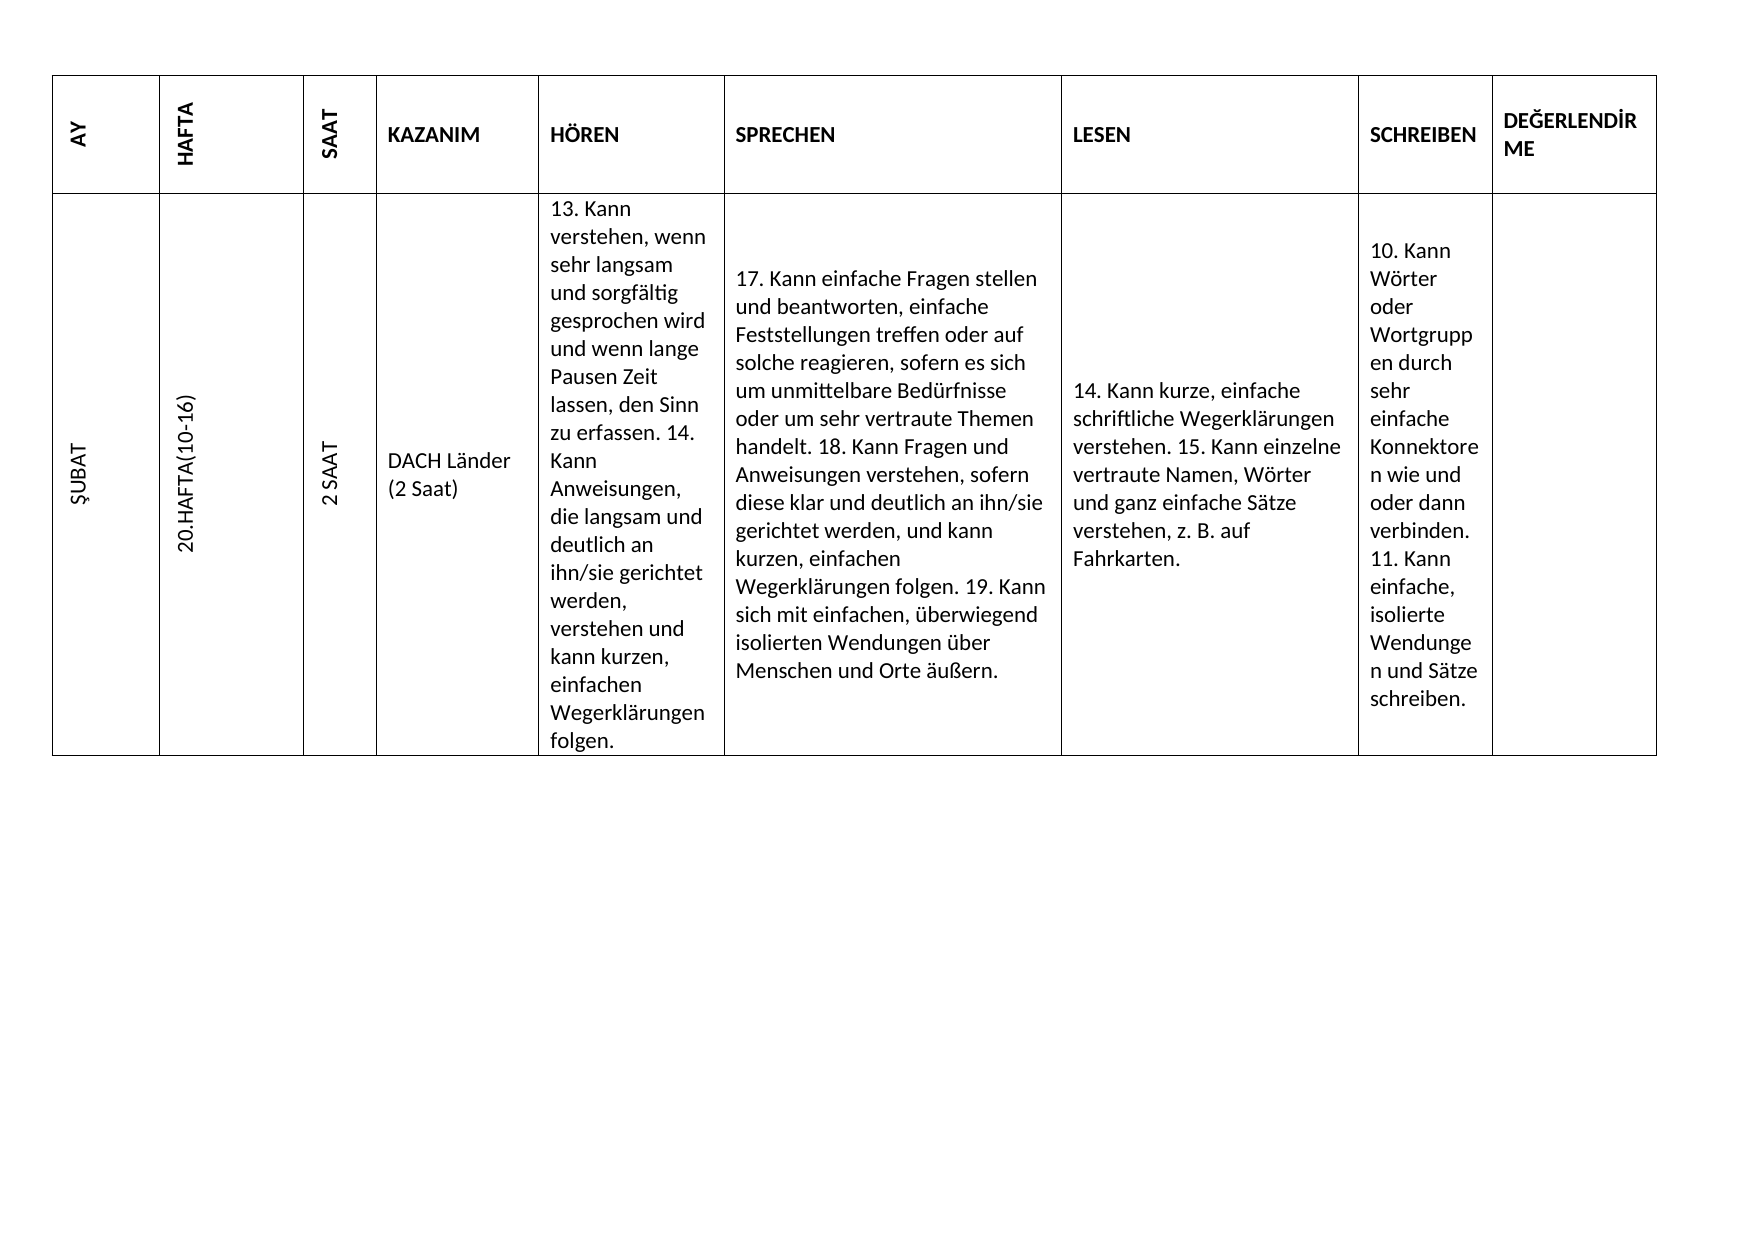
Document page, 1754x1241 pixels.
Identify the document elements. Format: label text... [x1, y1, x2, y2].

table_header DEĞERLENDİRME [1493, 76, 1656, 193]
table_header LESEN [1062, 76, 1358, 193]
table_header AY [53, 76, 159, 193]
table_cell 2 SAAT [304, 194, 376, 754]
table_cell 13. Kann verstehen, wenn sehr langsam und sorgfältig gesprochen wird und wenn lange Pausen Zeit lassen, den Sinn zu erfassen. 14. Kann Anweisungen, die langsam und deutlich an ihn/sie gerichtet werden, verstehen und kann kurzen, einfachen Wegerklärungen folgen. [539, 194, 724, 754]
table_header HAFTA [160, 76, 303, 193]
table_cell DACH Länder (2 Saat) [377, 194, 538, 754]
table_header SPRECHEN [725, 76, 1061, 193]
table_header SAAT [304, 76, 376, 193]
table_cell 14. Kann kurze, einfache schriftliche Wegerklärungen verstehen. 15. Kann einzelne vertraute Namen, Wörter und ganz einfache Sätze verstehen, z. B. auf Fahrkarten. [1062, 194, 1358, 754]
table_header HÖREN [539, 76, 724, 193]
table_cell 17. Kann einfache Fragen stellen und beantworten, einfache Feststellungen treffen oder auf solche reagieren, sofern es sich um unmittelbare Bedürfnisse oder um sehr vertraute Themen handelt. 18. Kann Fragen und Anweisungen verstehen, sofern diese klar und deutlich an ihn/sie gerichtet werden, und kann kurzen, einfachen Wegerklärungen folgen. 19. Kann sich mit einfachen, überwiegend isolierten Wendungen über Menschen und Orte äußern. [725, 194, 1061, 754]
table_header SCHREIBEN [1359, 76, 1492, 193]
table_cell ŞUBAT [53, 194, 159, 754]
table_cell 10. Kann Wörter oder Wortgruppen durch sehr einfache Konnektoren wie und oder dann verbinden. 11. Kann einfache, isolierte Wendungen und Sätze schreiben. [1359, 194, 1492, 754]
table_cell 20.HAFTA(10-16) [160, 194, 303, 754]
table_header KAZANIM [377, 76, 538, 193]
table_cell [1493, 194, 1656, 754]
